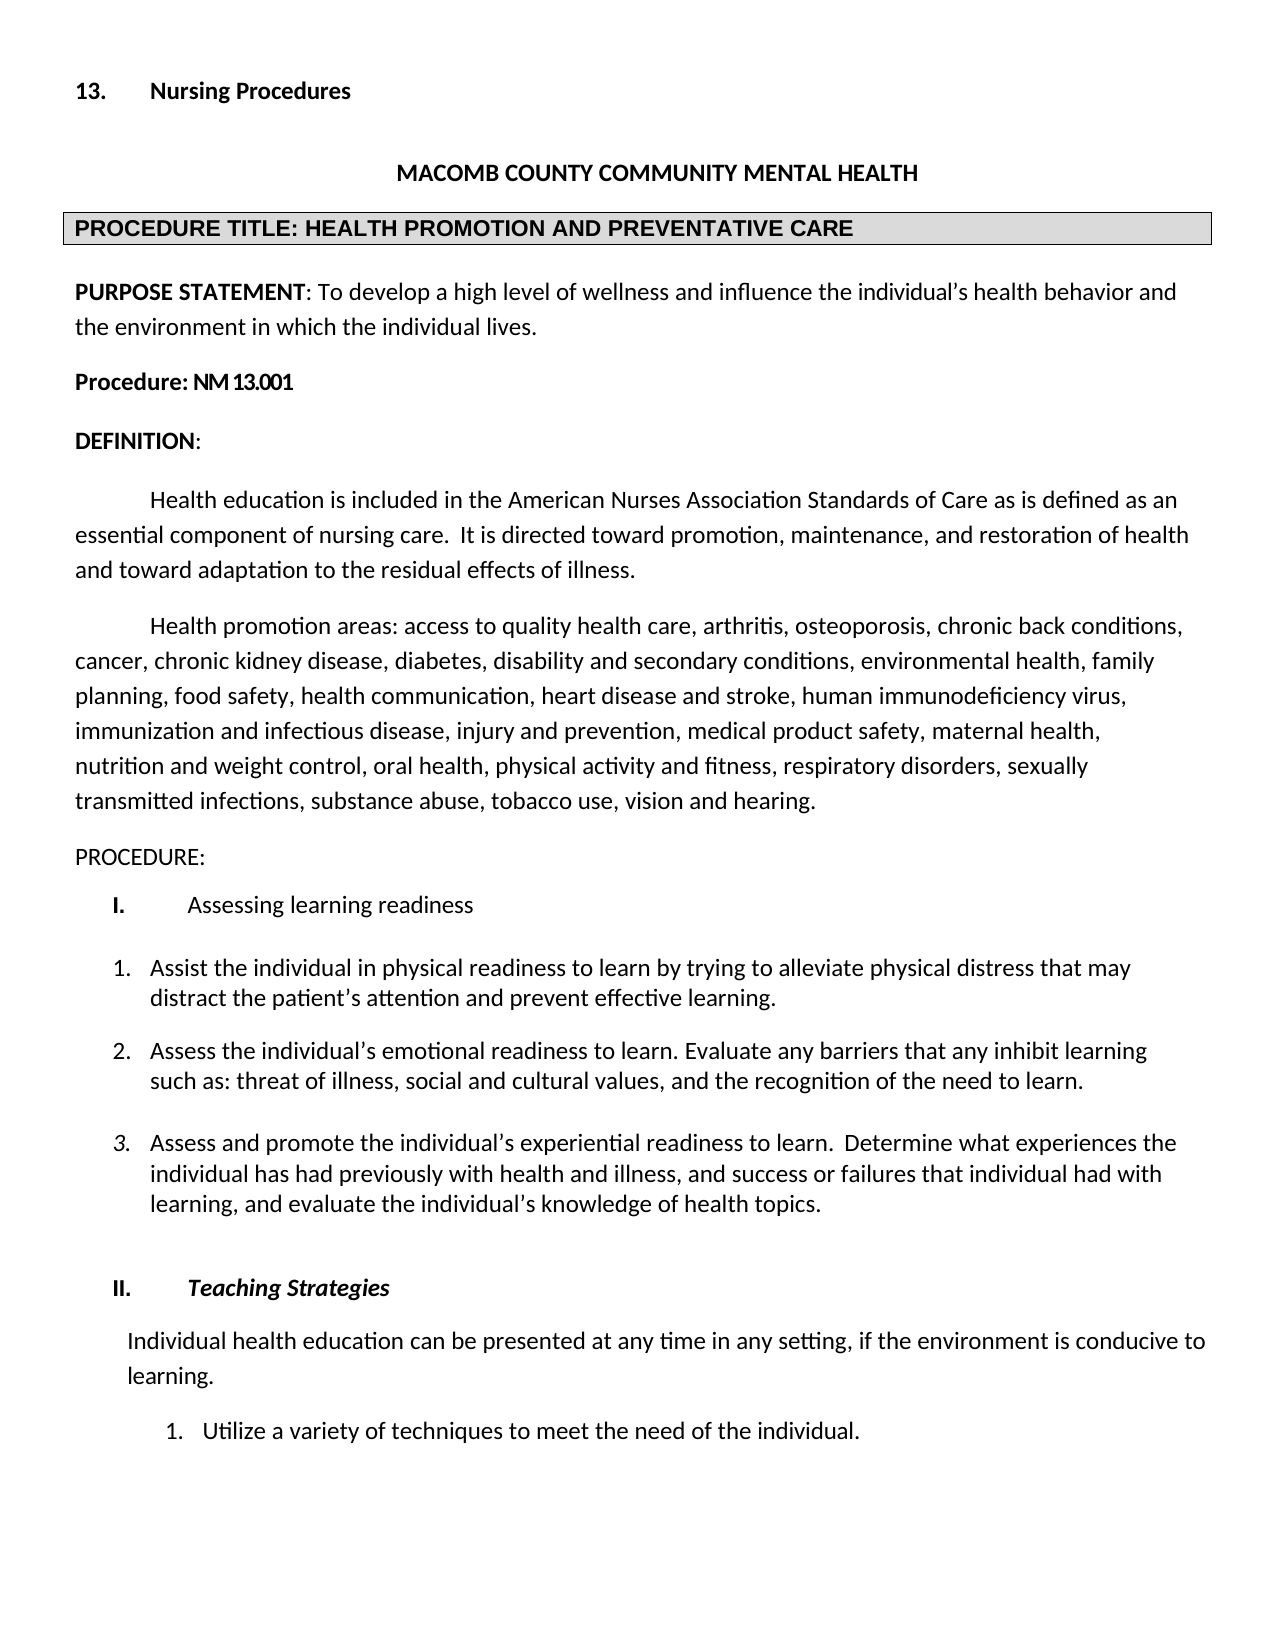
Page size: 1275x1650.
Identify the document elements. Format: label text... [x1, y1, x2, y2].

text Health promotion areas: access to quality health care, arthritis, osteoporosis, chronic back conditions, cancer, chronic kidney disease, diabetes, disability and secondary conditions, environmental health, family planning, food safety, health communication, heart disease and stroke, human immunodeficiency virus, immunization and infectious disease, injury and prevention, medical product safety, maternal health, nutrition and weight control, oral health, physical activity and fitness, respiratory disorders, sexually transmitted infections, substance abuse, tobacco use, vision and hearing. [75, 610, 1193, 816]
subtitle Procedure: NM 13.001 DEFINITION: [75, 366, 301, 456]
subtitle Teaching Strategies [112, 1272, 1223, 1302]
subtitle Assessing learning readiness [112, 889, 1223, 920]
subtitle MACOMB COUNTY COMMUNITY MENTAL HEALTH [396, 157, 1223, 187]
list Assist the individual in physical readiness to learn by trying to alleviate physical distress that may distract the patient’s attention and prevent effective learning. [112, 952, 1136, 1013]
text Health education is included in the American Nurses Association Standards of Care as is defined as an essential component of nursing care. It is directed toward promotion, maintenance, and restoration of health and toward adaptation to the residual effects of illness. [75, 484, 1199, 585]
list Utilize a variety of techniques to meet the need of the individual. [165, 1416, 1223, 1446]
text Individual health education can be presented at any time in any setting, if the environment is conducive to learning. [127, 1325, 1223, 1390]
list Nursing Procedures [75, 75, 1223, 105]
text PURPOSE STATEMENT: To develop a high level of wellness and influence the individual’s health behavior and the environment in which the individual lives. [75, 276, 1199, 342]
subtitle PROCEDURE: [75, 841, 1223, 871]
list Assess and promote the individual’s experiential readiness to learn. Determine what experiences the individual has had previously with health and illness, and success or failures that individual had with learning, and evaluate the individual’s knowledge of health topics. [112, 1127, 1181, 1219]
list Assess the individual’s emotional readiness to learn. Evaluate any barriers that any inhibit learning such as: threat of illness, social and cultural values, and the recognition of the need to learn. [112, 1035, 1151, 1096]
